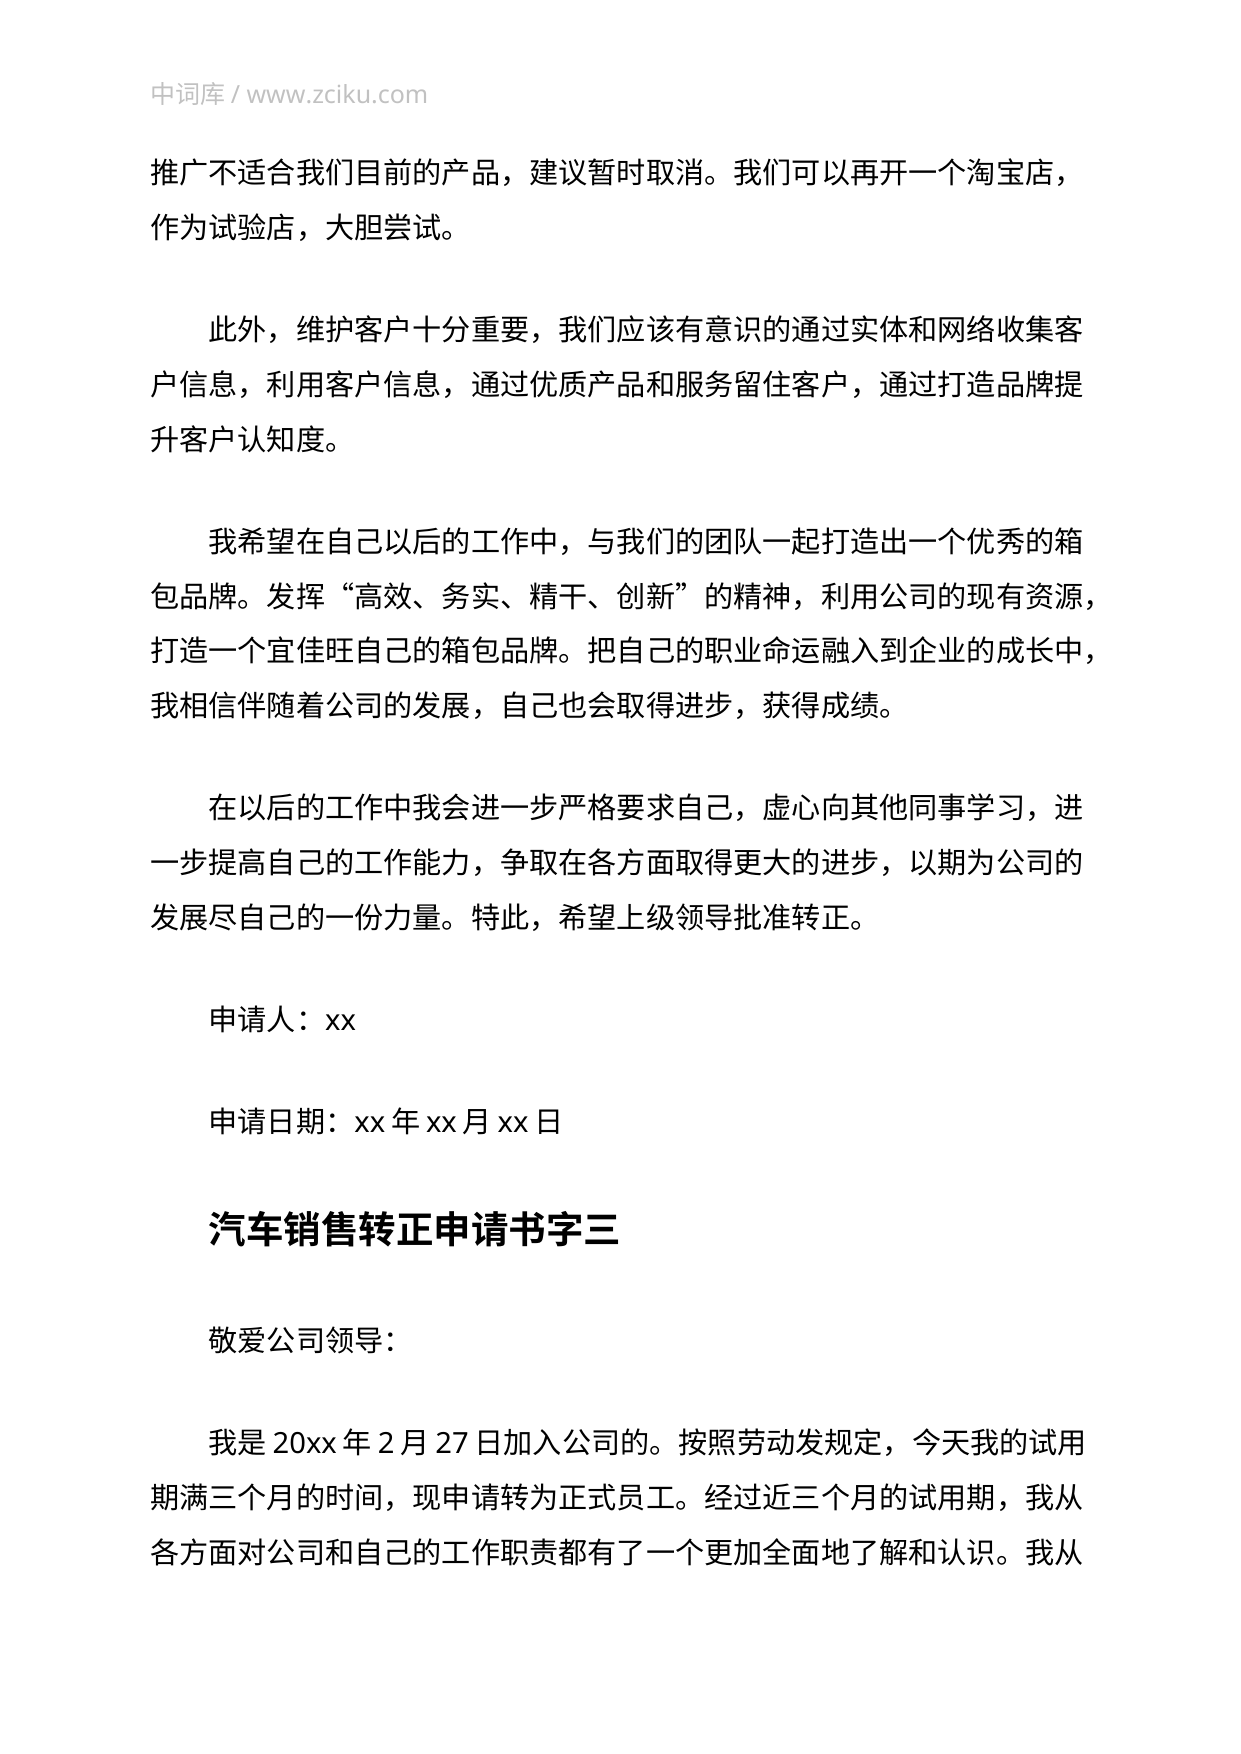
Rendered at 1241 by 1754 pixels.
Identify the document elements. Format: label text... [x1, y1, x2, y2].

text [150, 1419, 1090, 1572]
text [150, 150, 1090, 247]
text 申请人：xx [150, 996, 1090, 1039]
text 汽车销售转正申请书字三 [150, 1200, 1090, 1254]
text 敬爱公司领导： [150, 1318, 1090, 1360]
text 此外，维护客户十分重要，我们应该有意识的通过实体和网络收集客户信息，利用客户信息，通过优质产品和服务留住客户，通过打造品牌提升客户认知度。 [150, 307, 1090, 459]
text 在以后的工作中我会进一步严格要求自己，虚心向其他同事学习，进一步提高自己的工作能力，争取在各方面取得更大的进步，以期为公司的发展尽自己的一份力量。特此，希望上级领导批准转正。 [150, 785, 1090, 937]
text 申请日期：xx年xx月xx日 [150, 1098, 1090, 1141]
text 我希望在自己以后的工作中，与我们的团队一起打造出一个优秀的箱包品牌。发挥“高效、务实、精干、创新”的精神，利用公司的现有资源，打造一个宜佳旺自己的箱包品牌。把自己的职业命运融入到企业的成长中，我相信伴随着公司的发展，自己也会取得进步，获得成绩。 [150, 518, 1090, 725]
